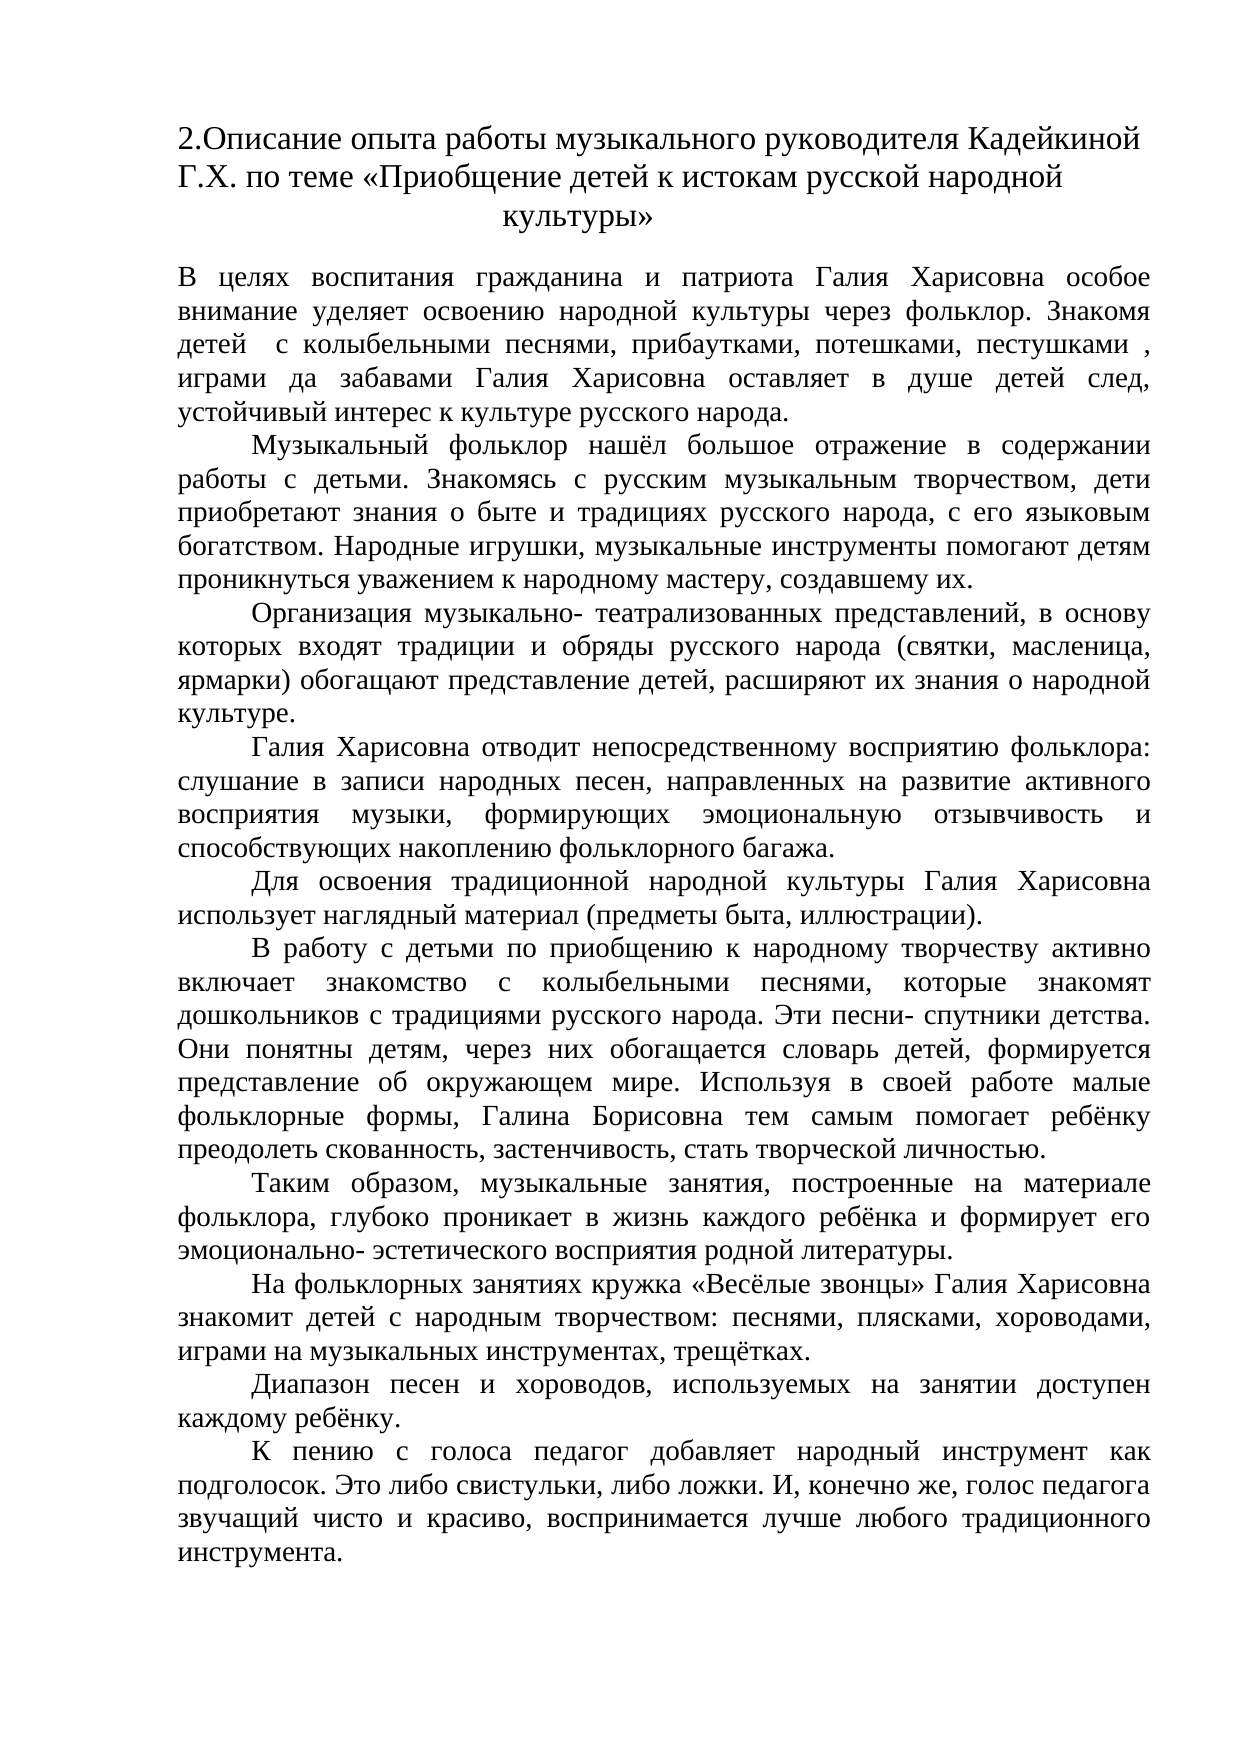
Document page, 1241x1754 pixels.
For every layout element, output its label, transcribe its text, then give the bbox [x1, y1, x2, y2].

text К пению с голоса педагог добавляет народный инструмент как подголосок. Это либо свистульки, либо ложки. И, конечно же, голос педагога звучащий чисто и красиво, воспринимается лучше любого традиционного инструмента. [177, 1433, 1152, 1568]
text Галия Харисовна отводит непосредственному восприятию фольклора: слушание в записи народных песен, направленных на развитие активного восприятия музыки, формирующих эмоциональную отзывчивость и способствующих накоплению фольклорного багажа. [177, 729, 1152, 863]
text культуры» [177, 195, 1152, 233]
text В работу с детьми по приобщению к народному творчеству активно включает знакомство с колыбельными песнями, которые знакомят дошкольников с традициями русского народа. Эти песни- спутники детства. Они понятны детям, через них обогащается словарь детей, формируется представление об окружающем мире. Используя в своей работе малые фольклорные формы, Галина Борисовна тем самым помогает ребёнку преодолеть скованность, застенчивость, стать творческой личностью. [177, 930, 1152, 1165]
text 2.Описание опыта работы музыкального руководителя Кадейкиной Г.Х. по теме «Приобщение детей к истокам русской народной [177, 118, 1152, 195]
text Музыкальный фольклор нашёл большое отражение в содержании работы с детьми. Знакомясь с русским музыкальным творчеством, дети приобретают знания о быте и традициях русского народа, с его языковым богатством. Народные игрушки, музыкальные инструменты помогают детям проникнуться уважением к народному мастеру, создавшему их. [177, 427, 1152, 595]
text В целях воспитания гражданина и патриота Галия Харисовна особое внимание уделяет освоению народной культуры через фольклор. Знакомя детей с колыбельными песнями, прибаутками, потешками, пестушками , играми да забавами Галия Харисовна оставляет в душе детей след, устойчивый интерес к культуре русского народа. [177, 259, 1152, 427]
text На фольклорных занятиях кружка «Весёлые звонцы» Галия Харисовна знакомит детей с народным творчеством: песнями, плясками, хороводами, играми на музыкальных инструментах, трещётках. [177, 1266, 1152, 1366]
text Таким образом, музыкальные занятия, построенные на материале фольклора, глубоко проникает в жизнь каждого ребёнка и формирует его эмоционально- эстетического восприятия родной литературы. [177, 1165, 1152, 1266]
text Организация музыкально- театрализованных представлений, в основу которых входят традиции и обряды русского народа (святки, масленица, ярмарки) обогащают представление детей, расширяют их знания о народной культуре. [177, 595, 1152, 729]
text Для освоения традиционной народной культуры Галия Харисовна использует наглядный материал (предметы быта, иллюстрации). [177, 863, 1152, 930]
text Диапазон песен и хороводов, используемых на занятии доступен каждому ребёнку. [177, 1366, 1152, 1433]
